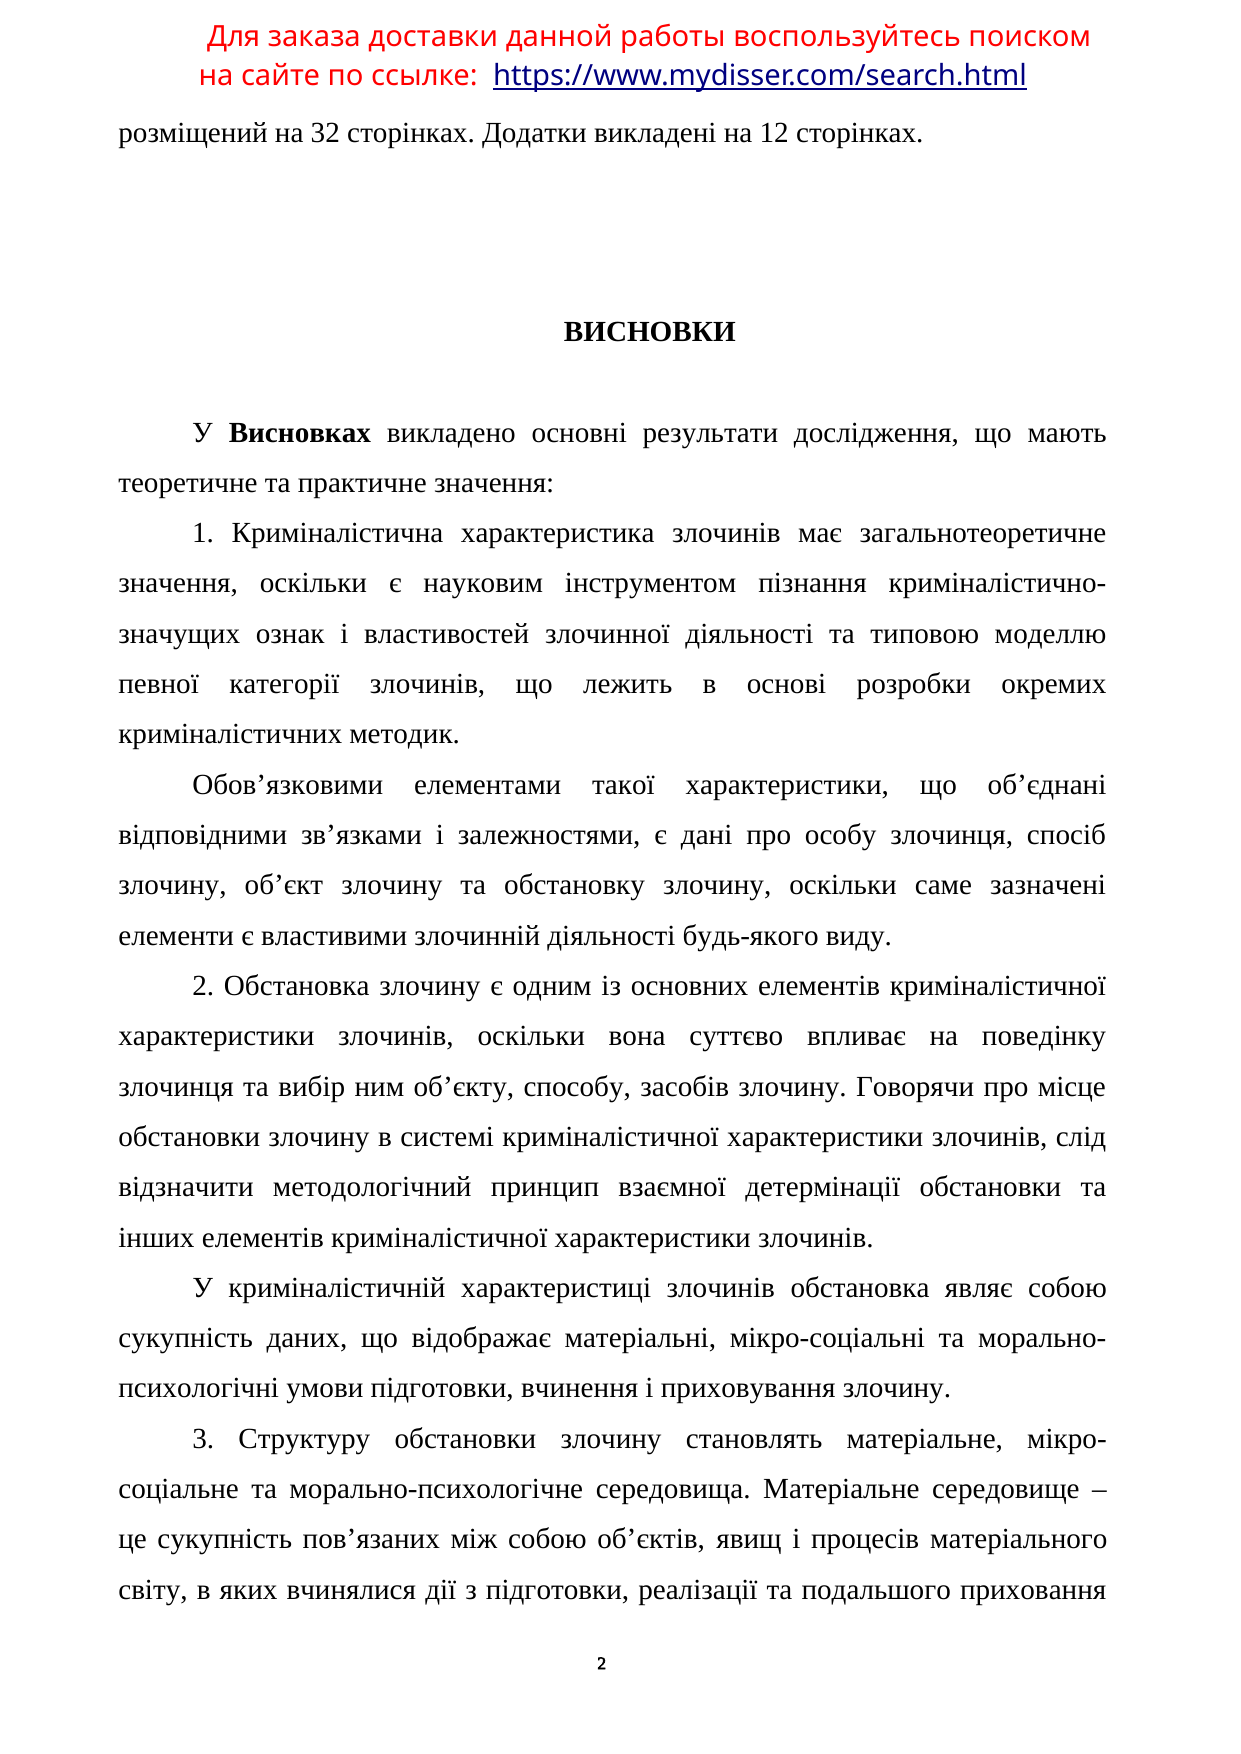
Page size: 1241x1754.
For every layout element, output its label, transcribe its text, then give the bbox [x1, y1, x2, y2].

text 1. Криміналістична характеристика злочинів має загальнотеоретичне значення, оскільки є науковим інструментом пізнання криміналістично-значущих ознак і властивостей злочинної діяльності та типовою моделлю певної категорії злочинів, що лежить в основі розробки окремих криміналістичних методик. [118, 515, 1107, 750]
text ВИСНОВКИ [118, 314, 1107, 348]
text 2. Обстановка злочину є одним із основних елементів криміналістичної характеристики злочинів, оскільки вона суттєво впливає на поведінку злочинця та вибір ним об’єкту, способу, засобів злочину. Говорячи про місце обстановки злочину в системі криміналістичної характеристики злочинів, слід відзначити методологічний принцип взаємної детермінації обстановки та інших елементів криміналістичної характеристики злочинів. [118, 968, 1107, 1253]
text У Висновках викладено основні результати дослідження, що мають теоретичне та практичне значення: [118, 415, 1107, 498]
text У криміналістичній характеристиці злочинів обстановка являє собою сукупність даних, що відображає матеріальні, мікро-соціальні та морально-психологічні умови підготовки, вчинення і приховування злочину. [118, 1270, 1107, 1404]
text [118, 115, 1107, 148]
text Обов’язковими елементами такої характеристики, що об’єднані відповідними зв’язками і залежностями, є дані про особу злочинця, спосіб злочину, об’єкт злочину та обстановку злочину, оскільки саме зазначені елементи є властивими злочинній діяльності будь-якого виду. [118, 767, 1107, 951]
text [118, 1421, 1107, 1605]
